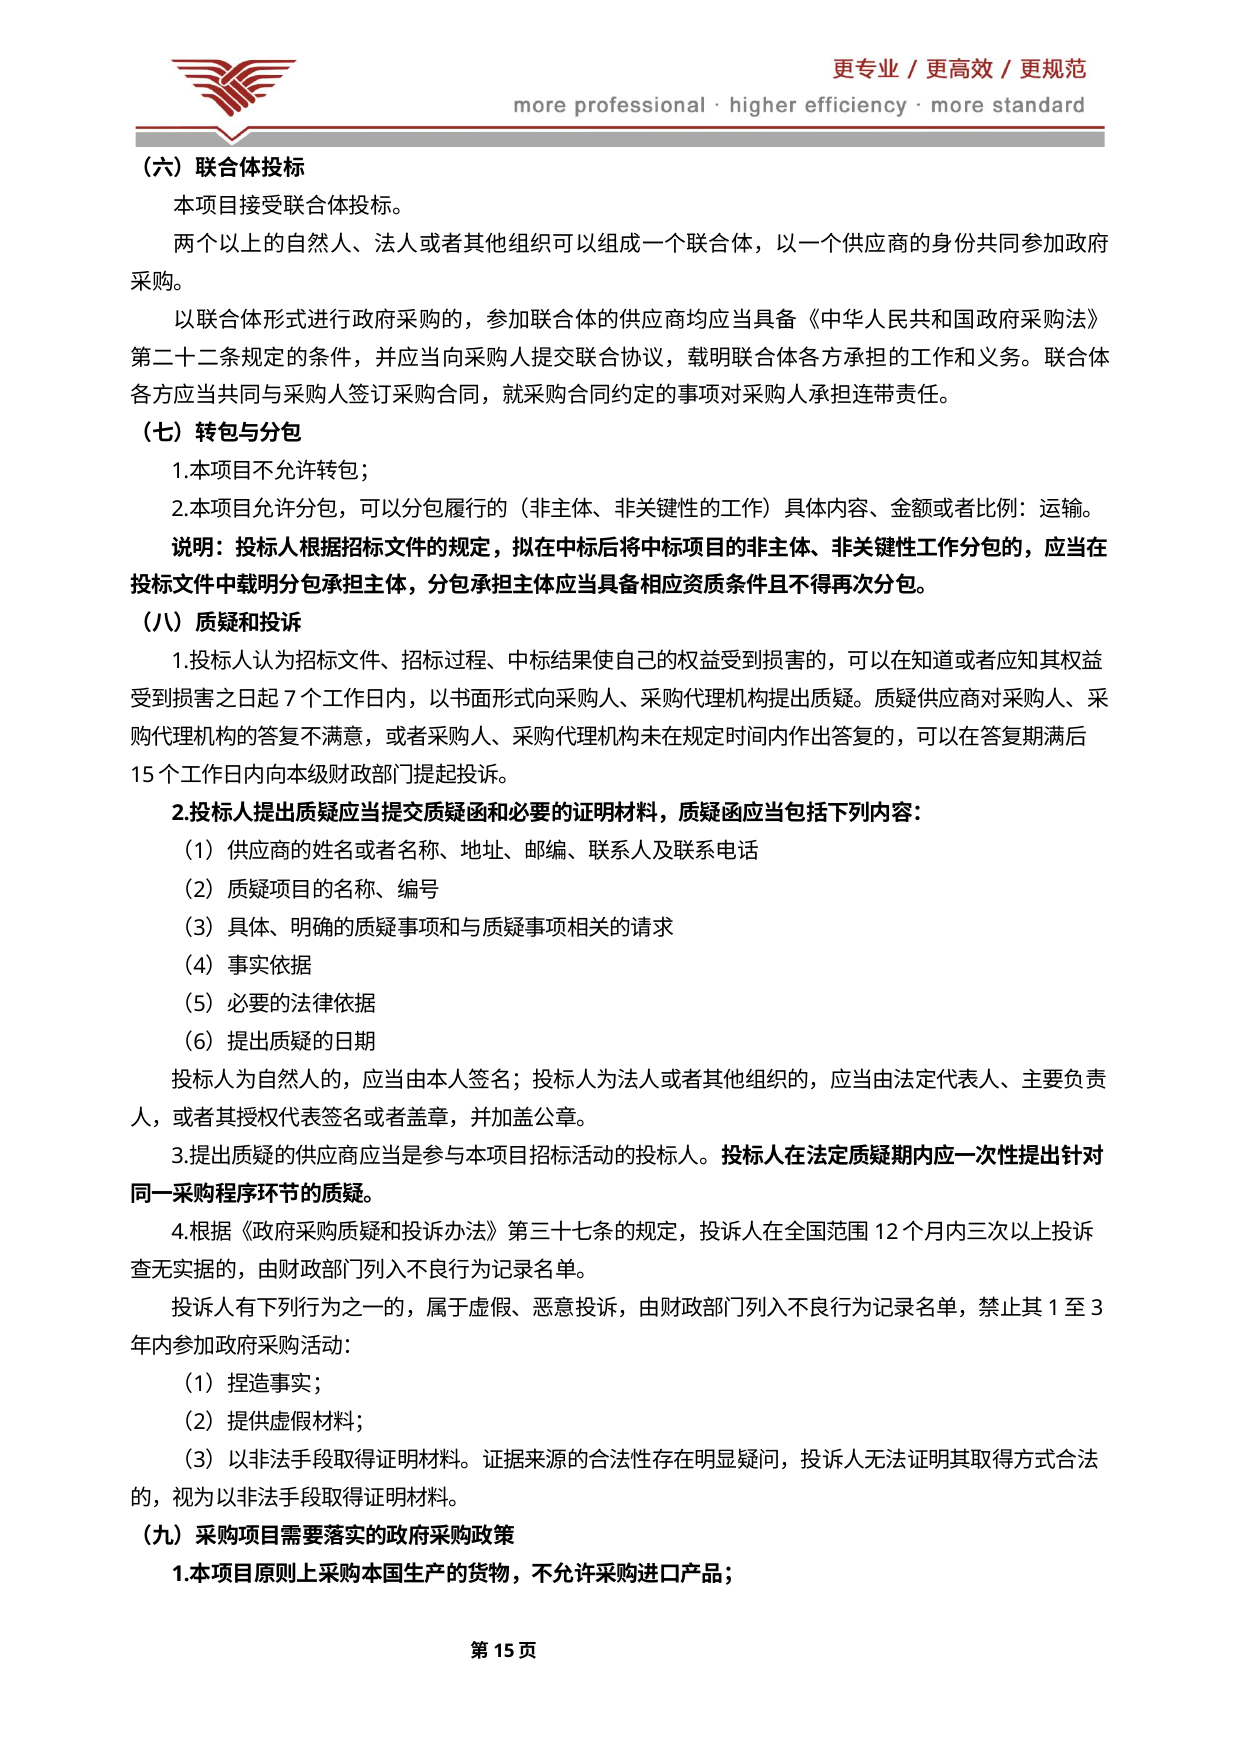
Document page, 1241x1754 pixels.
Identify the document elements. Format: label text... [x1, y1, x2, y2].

text （九）采购项目需要落实的政府采购政策 [130, 1518, 1110, 1550]
text （4）事实依据 [130, 948, 1110, 980]
text 1.本项目不允许转包； [130, 453, 1110, 485]
text 2.本项目允许分包，可以分包履行的（非主体、非关键性的工作）具体内容、金额或者比例：运输。 [130, 491, 1110, 523]
text 投标人为自然人的，应当由本人签名；投标人为法人或者其他组织的，应当由法定代表人、主要负责人，或者其授权代表签名或者盖章，并加盖公章。 [130, 1062, 1110, 1132]
picture [135, 35, 1105, 147]
text 以联合体形式进行政府采购的，参加联合体的供应商均应当具备《中华人民共和国政府采购法》第二十二条规定的条件，并应当向采购人提交联合协议，载明联合体各方承担的工作和义务。联合体各方应当共同与采购人签订采购合同，就采购合同约定的事项对采购人承担连带责任。 [130, 302, 1110, 409]
text （2）质疑项目的名称、编号 [130, 872, 1110, 903]
text 1.本项目原则上采购本国生产的货物，不允许采购进口产品； [130, 1556, 1110, 1588]
text （6）提出质疑的日期 [130, 1024, 1110, 1056]
text 两个以上的自然人、法人或者其他组织可以组成一个联合体，以一个供应商的身份共同参加政府采购。 [130, 226, 1110, 295]
text （5）必要的法律依据 [130, 986, 1110, 1018]
text 1.投标人认为招标文件、招标过程、中标结果使自己的权益受到损害的，可以在知道或者应知其权益受到损害之日起7个工作日内，以书面形式向采购人、采购代理机构提出质疑。质疑供应商对采购人、采购代理机构的答复不满意，或者采购人、采购代理机构未在规定时间内作出答复的，可以在答复期满后15个工作日内向本级财政部门提起投诉。 [130, 643, 1110, 789]
text （1）捏造事实； [130, 1366, 1110, 1398]
text 本项目接受联合体投标。 [130, 188, 1110, 219]
text （1）供应商的姓名或者名称、地址、邮编、联系人及联系电话 [130, 833, 1110, 865]
text 4.根据《政府采购质疑和投诉办法》第三十七条的规定，投诉人在全国范围12个月内三次以上投诉查无实据的，由财政部门列入不良行为记录名单。 [130, 1214, 1110, 1284]
text （七）转包与分包 [130, 415, 1110, 447]
text （3）具体、明确的质疑事项和与质疑事项相关的请求 [130, 910, 1110, 942]
text （六）联合体投标 [130, 150, 1110, 182]
text 说明：投标人根据招标文件的规定，拟在中标后将中标项目的非主体、非关键性工作分包的，应当在投标文件中载明分包承担主体，分包承担主体应当具备相应资质条件且不得再次分包。 [130, 529, 1110, 599]
text 3.提出质疑的供应商应当是参与本项目招标活动的投标人。投标人在法定质疑期内应一次性提出针对同一采购程序环节的质疑。 [130, 1138, 1110, 1208]
text （八）质疑和投诉 [130, 605, 1110, 637]
text （2）提供虚假材料； [130, 1404, 1110, 1436]
text 投诉人有下列行为之一的，属于虚假、恶意投诉，由财政部门列入不良行为记录名单，禁止其1至3年内参加政府采购活动： [130, 1290, 1110, 1360]
text （3）以非法手段取得证明材料。证据来源的合法性存在明显疑问，投诉人无法证明其取得方式合法的，视为以非法手段取得证明材料。 [130, 1442, 1110, 1512]
text 2.投标人提出质疑应当提交质疑函和必要的证明材料，质疑函应当包括下列内容： [130, 795, 1110, 827]
